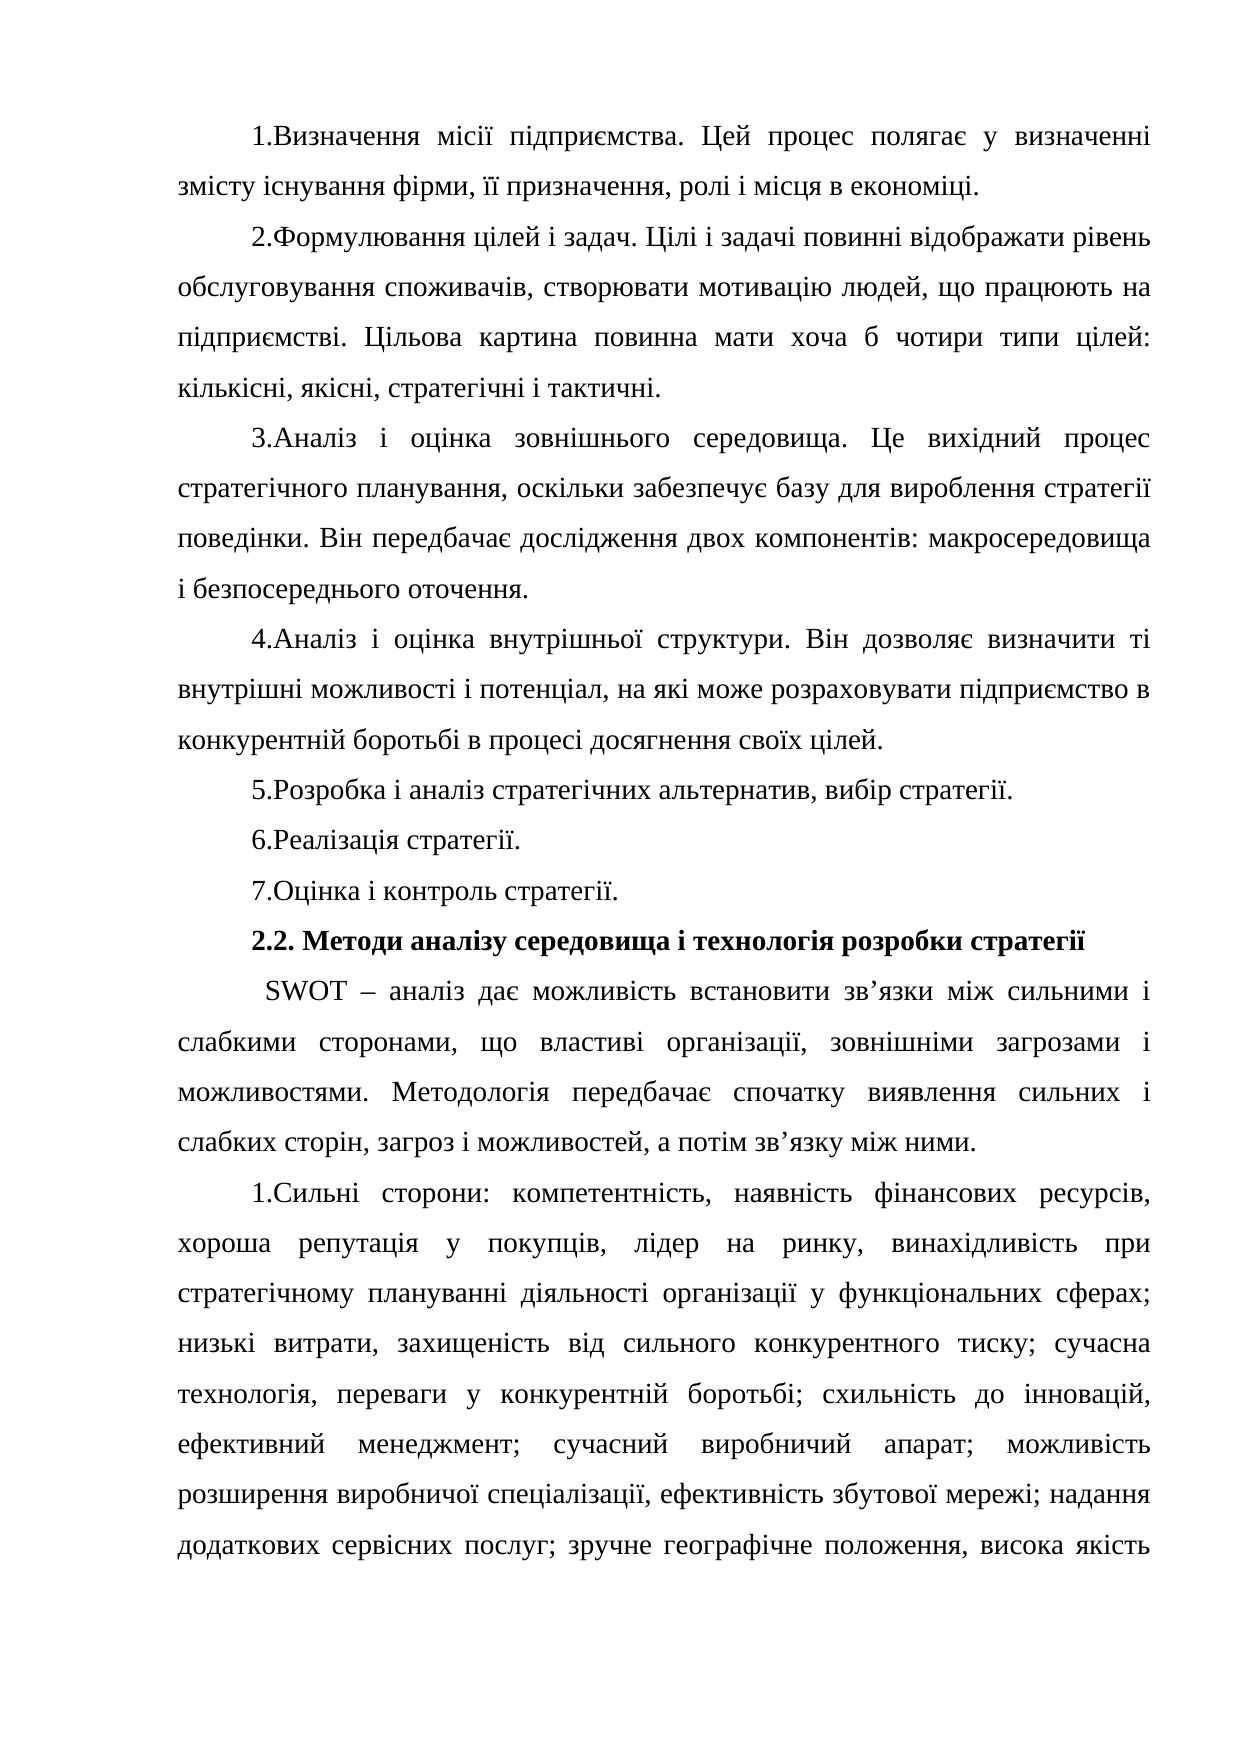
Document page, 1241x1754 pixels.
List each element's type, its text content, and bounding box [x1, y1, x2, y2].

text 4.Аналіз і оцінка внутрішньої структури. Він дозволяє визначити ті внутрішні можливості і потенціал, на які може розраховувати підприємство в конкурентній боротьбі в процесі досягнення своїх цілей. [177, 621, 1152, 755]
text 2.2. Методи аналізу середовища і технологія розробки стратегії [177, 923, 1152, 957]
text SWOT – аналіз дає можливість встановити зв’язки між сильними і слабкими сторонами, що властиві організації, зовнішніми загрозами і можливостями. Методологія передбачає спочатку виявлення сильних і слабких сторін, загроз і можливостей, а потім зв’язку між ними. [177, 973, 1152, 1158]
text 5.Розробка і аналіз стратегічних альтернатив, вибір стратегії. [177, 772, 1152, 806]
text 2.Формулювання цілей і задач. Цілі і задачі повинні відображати рівень обслуговування споживачів, створювати мотивацію людей, що працюють на підприємстві. Цільова картина повинна мати хоча б чотири типи цілей: кількісні, якісні, стратегічні і тактичні. [177, 219, 1152, 403]
text 1.Визначення місії підприємства. Цей процес полягає у визначенні змісту існування фірми, її призначення, ролі і місця в економіці. [177, 118, 1152, 202]
text 6.Реалізація стратегії. [177, 822, 1152, 856]
text 3.Аналіз і оцінка зовнішнього середовища. Це вихідний процес стратегічного планування, оскільки забезпечує базу для вироблення стратегії поведінки. Він передбачає дослідження двох компонентів: макросередовища і безпосереднього оточення. [177, 420, 1152, 604]
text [177, 1175, 1152, 1560]
text 7.Оцінка і контроль стратегії. [177, 873, 1152, 906]
